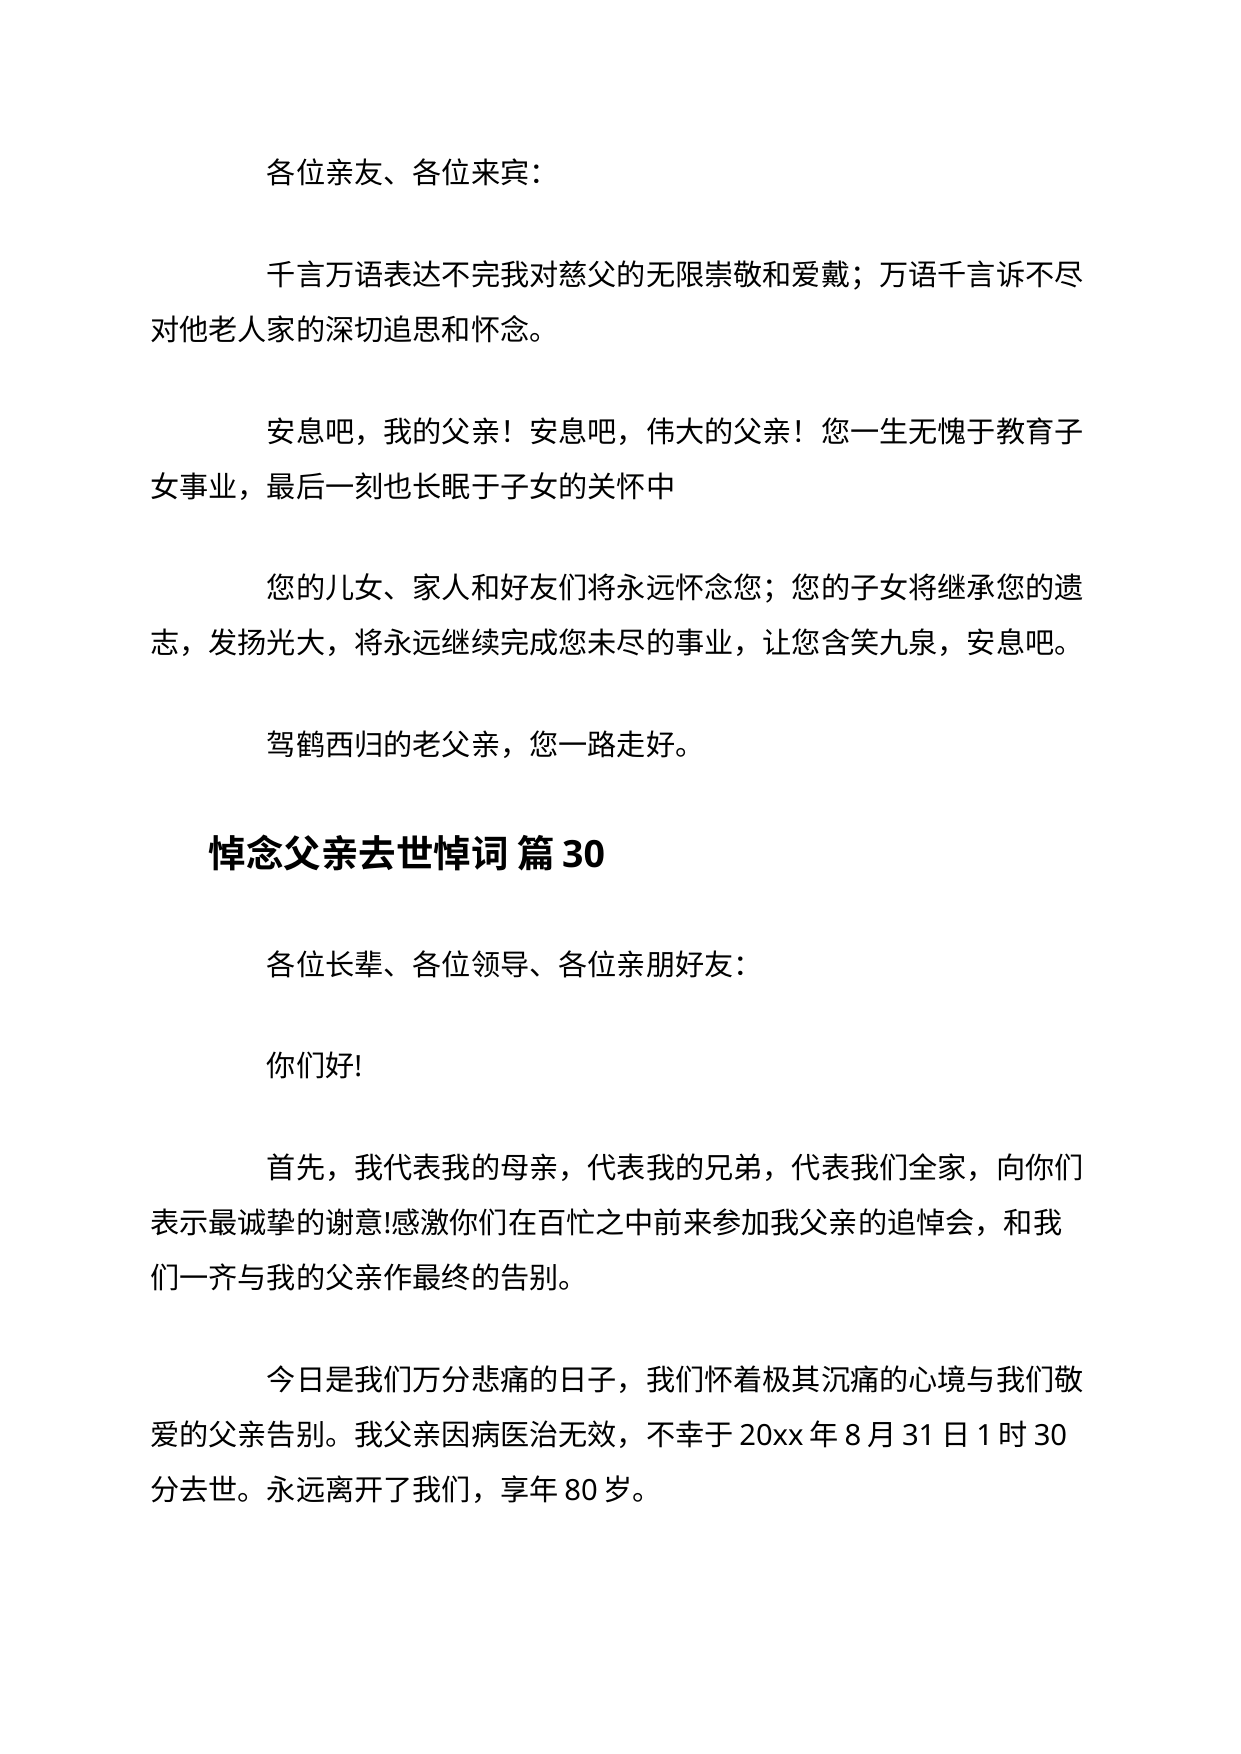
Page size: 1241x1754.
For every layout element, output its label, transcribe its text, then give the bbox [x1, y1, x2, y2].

text 你们好! [150, 1043, 1090, 1085]
text 各位亲友、各位来宾： [150, 150, 1090, 192]
text 各位长辈、各位领导、各位亲朋好友： [150, 941, 1090, 983]
text 今日是我们万分悲痛的日子，我们怀着极其沉痛的心境与我们敬爱的父亲告别。我父亲因病医治无效，不幸于20xx年8月31日1时30分去世。永远离开了我们，享年80岁。 [150, 1357, 1090, 1509]
text 安息吧，我的父亲！安息吧，伟大的父亲！您一生无愧于教育子女事业，最后一刻也长眠于子女的关怀中 [150, 408, 1090, 506]
text 首先，我代表我的母亲，代表我的兄弟，代表我们全家，向你们表示最诚挚的谢意!感激你们在百忙之中前来参加我父亲的追悼会，和我们一齐与我的父亲作最终的告别。 [150, 1145, 1090, 1297]
text 悼念父亲去世悼词 篇30 [150, 823, 1090, 878]
text 驾鹤西归的老父亲，您一路走好。 [150, 722, 1090, 764]
text 千言万语表达不完我对慈父的无限崇敬和爱戴；万语千言诉不尽对他老人家的深切追思和怀念。 [150, 252, 1090, 349]
text 您的儿女、家人和好友们将永远怀念您；您的子女将继承您的遗志，发扬光大，将永远继续完成您未尽的事业，让您含笑九泉，安息吧。 [150, 565, 1090, 662]
